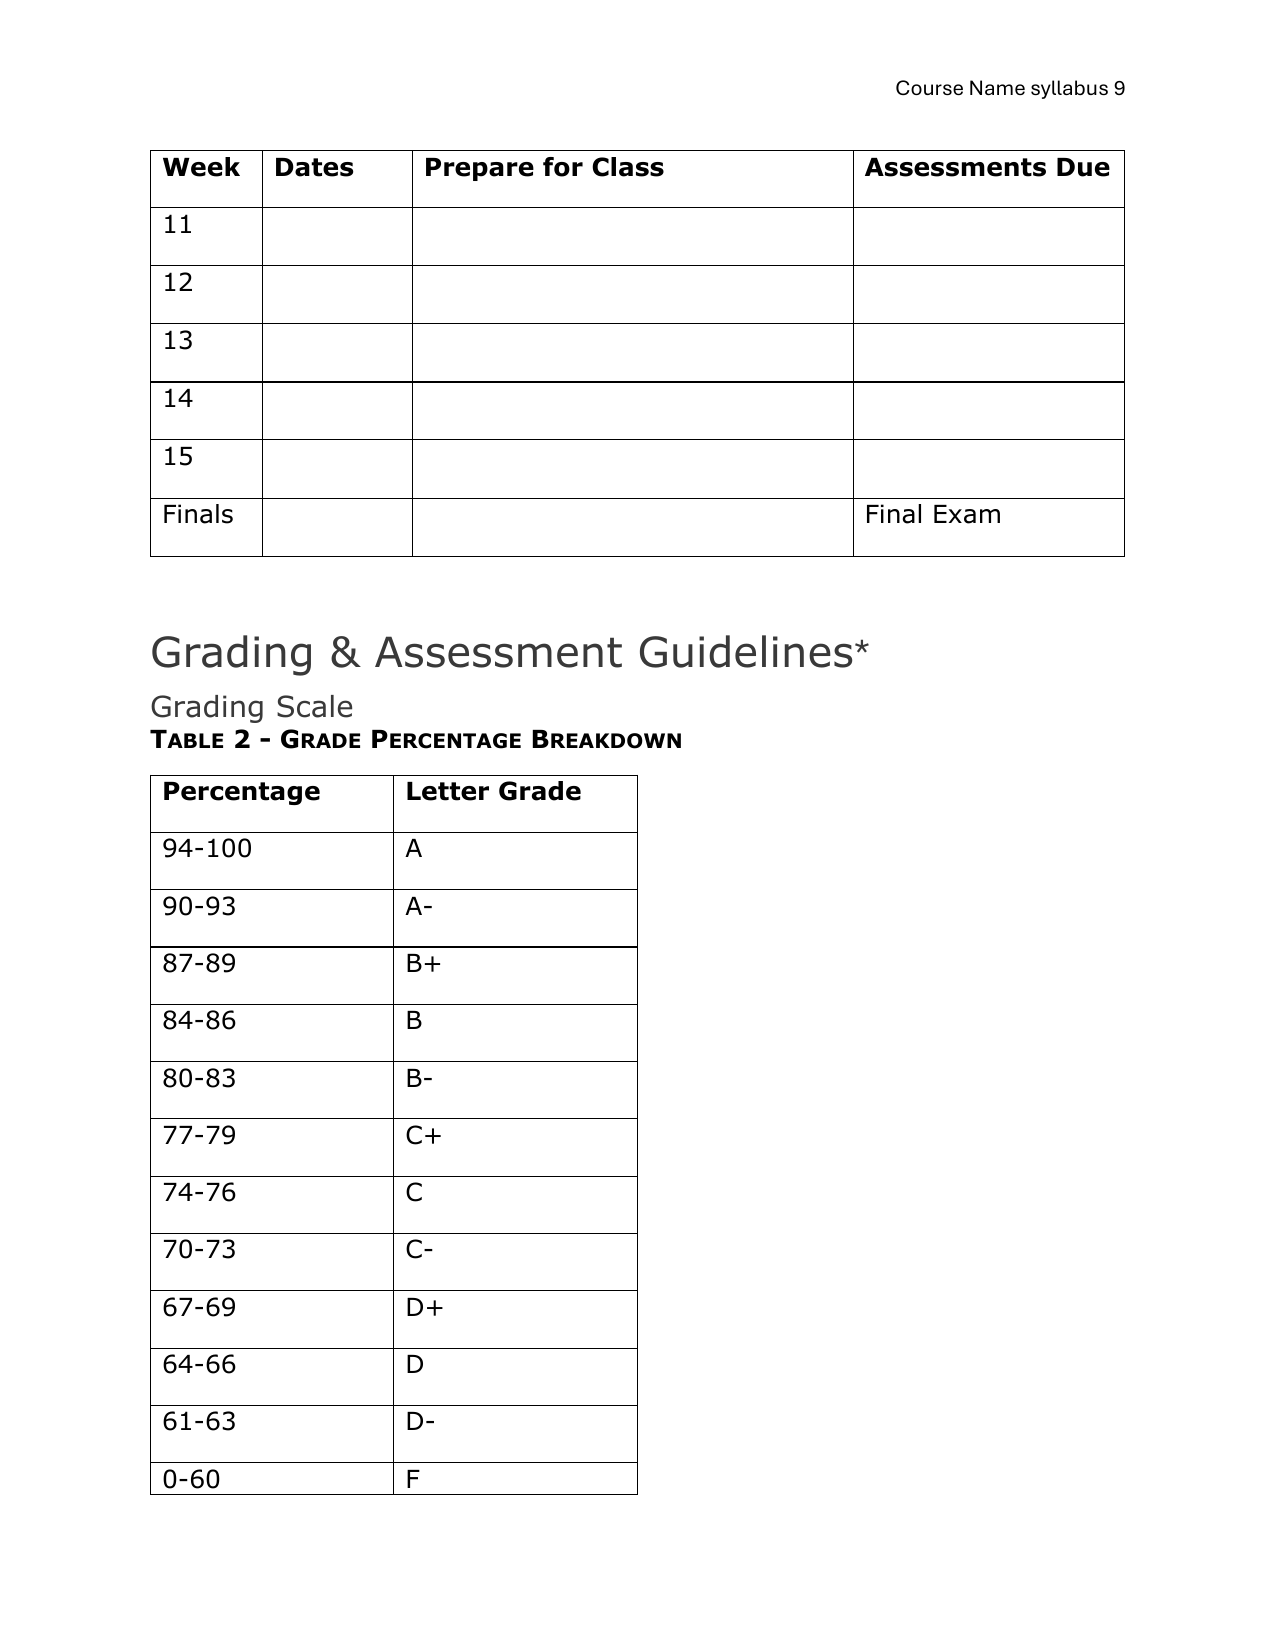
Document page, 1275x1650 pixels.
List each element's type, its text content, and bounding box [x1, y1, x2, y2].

table_cell 70-73 [151, 1234, 393, 1290]
table_cell [413, 383, 853, 439]
table_cell D+ [394, 1291, 637, 1347]
table_header Week [151, 151, 262, 207]
table_cell [413, 208, 853, 265]
table_cell C+ [394, 1119, 637, 1176]
table_cell [854, 266, 1124, 323]
table_cell 13 [151, 324, 262, 381]
table_header Prepare for Class [413, 151, 853, 207]
table_cell 74-76 [151, 1177, 393, 1233]
table_header Dates [263, 151, 412, 207]
table_header Letter Grade [394, 776, 637, 832]
table_cell [263, 440, 412, 497]
subtitle Grading Scale [150, 688, 1125, 723]
table_cell [854, 383, 1124, 439]
table_cell [263, 324, 412, 381]
table_cell [413, 324, 853, 381]
table_cell [854, 440, 1124, 497]
table_cell 77-79 [151, 1119, 393, 1176]
table_cell B+ [394, 948, 637, 1004]
table_cell [263, 383, 412, 439]
table_cell 11 [151, 208, 262, 265]
table_cell Final Exam [854, 499, 1124, 556]
table_cell [854, 208, 1124, 265]
table_cell [413, 499, 853, 556]
table_cell F [394, 1463, 637, 1493]
table_cell C [394, 1177, 637, 1233]
table_cell 15 [151, 440, 262, 497]
table_cell [263, 266, 412, 323]
table_cell [413, 440, 853, 497]
table_cell B [394, 1005, 637, 1061]
table_header Assessments Due [854, 151, 1124, 207]
text Table 2 - Grade Percentage Breakdown [150, 723, 1125, 754]
table_cell D [394, 1349, 637, 1405]
subtitle Grading & Assessment Guidelines [150, 626, 1125, 679]
table_cell 14 [151, 383, 262, 439]
table_cell 94-100 [151, 833, 393, 889]
table_cell D- [394, 1406, 637, 1462]
table_cell 64-66 [151, 1349, 393, 1405]
table_cell A [394, 833, 637, 889]
table_cell Finals [151, 499, 262, 556]
table_cell 87-89 [151, 948, 393, 1004]
table_cell 12 [151, 266, 262, 323]
table_cell A- [394, 890, 637, 946]
table_cell [413, 266, 853, 323]
table_cell 67-69 [151, 1291, 393, 1347]
table_cell C- [394, 1234, 637, 1290]
table_cell [854, 324, 1124, 381]
table_cell 80-83 [151, 1062, 393, 1118]
table_cell 84-86 [151, 1005, 393, 1061]
table_cell [263, 499, 412, 556]
table_header Percentage [151, 776, 393, 832]
table_cell 0-60 [151, 1463, 393, 1493]
table_cell 61-63 [151, 1406, 393, 1462]
table_cell 90-93 [151, 890, 393, 946]
table_cell B- [394, 1062, 637, 1118]
table_cell [263, 208, 412, 265]
